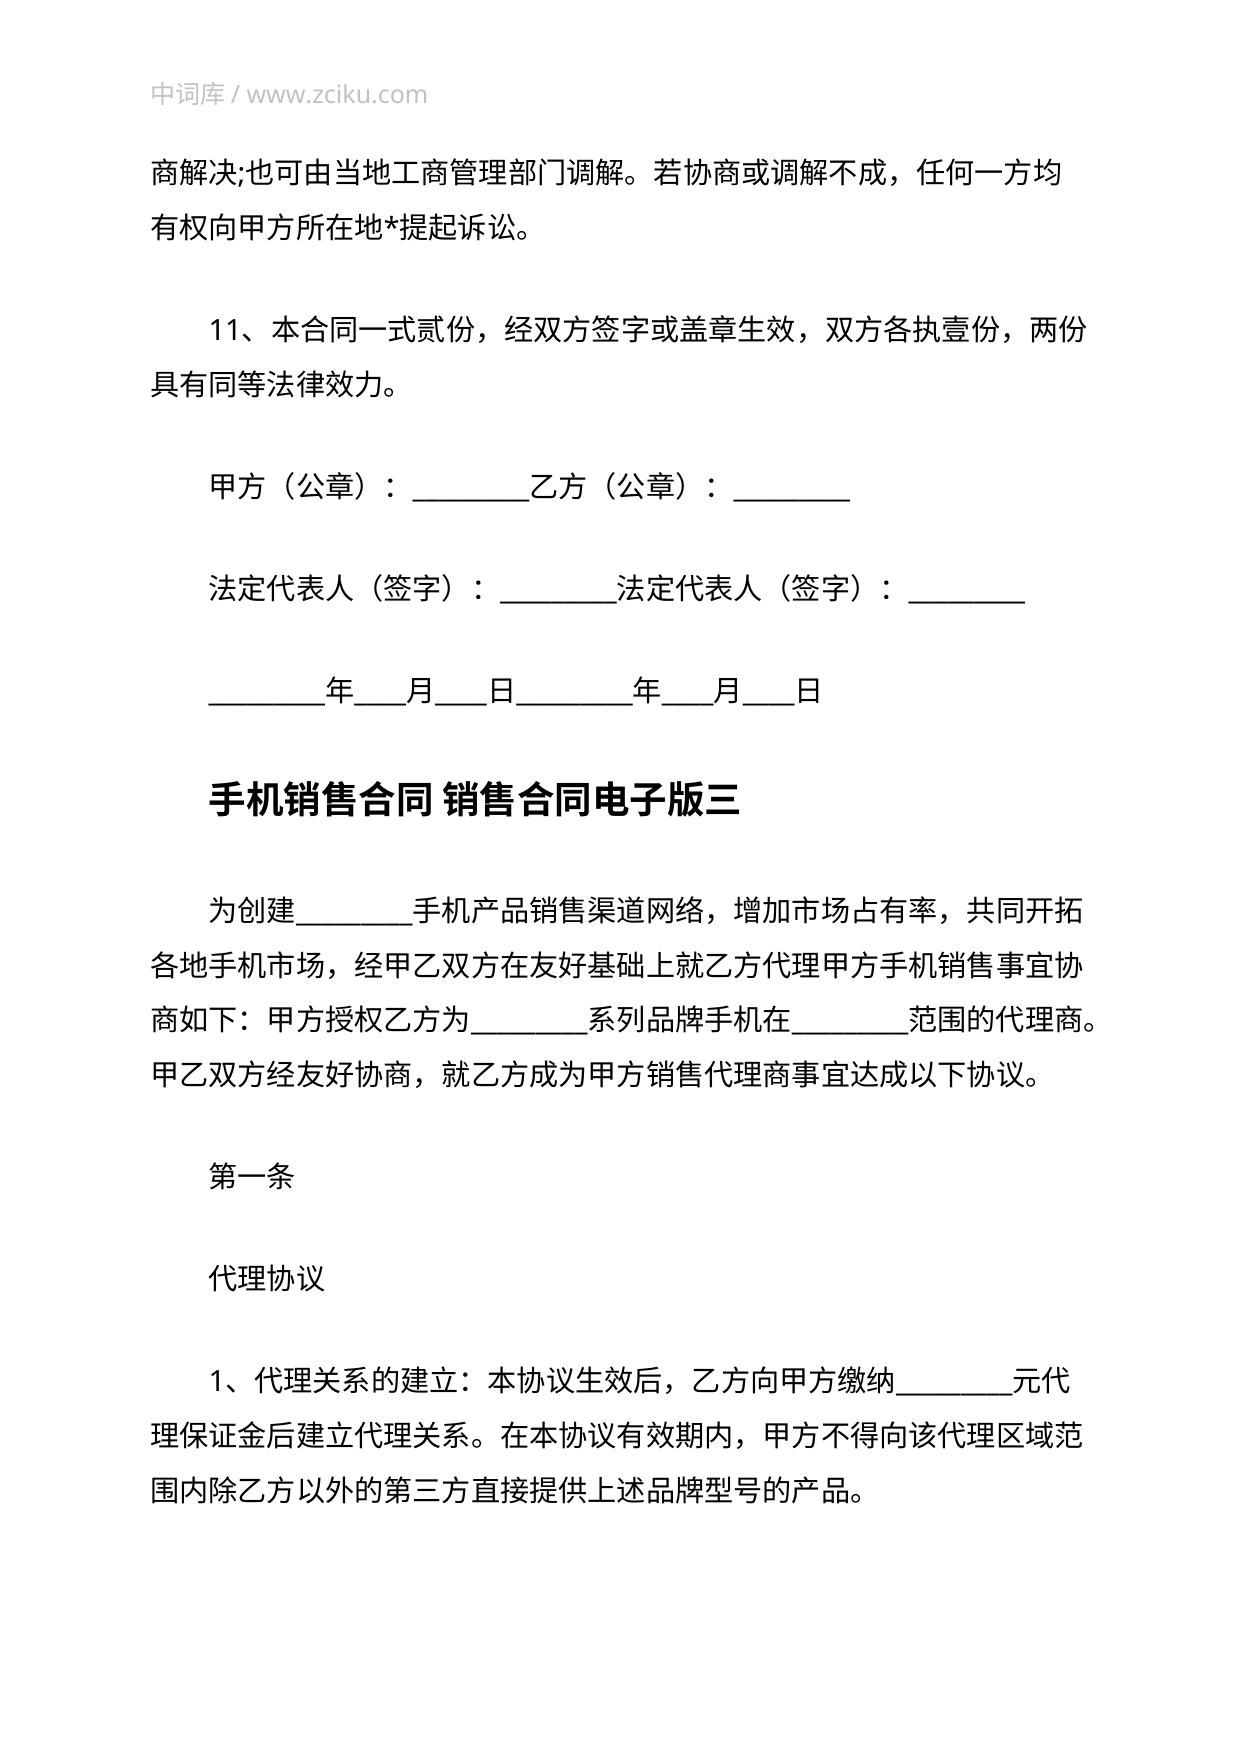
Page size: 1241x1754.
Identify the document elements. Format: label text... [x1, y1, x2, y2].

text 第一条 [150, 1154, 1090, 1196]
text 1、代理关系的建立：本协议生效后，乙方向甲方缴纳_________元代理保证金后建立代理关系。在本协议有效期内，甲方不得向该代理区域范围内除乙方以外的第三方直接提供上述品牌型号的产品。 [150, 1357, 1090, 1509]
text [150, 150, 1090, 247]
text 甲方（公章）：_________乙方（公章）：_________ [150, 464, 1090, 506]
text 代理协议 [150, 1256, 1090, 1298]
text _________年____月____日_________年____月____日 [150, 668, 1090, 710]
text 法定代表人（签字）：_________法定代表人（签字）：_________ [150, 566, 1090, 608]
text 手机销售合同 销售合同电子版三 [150, 770, 1090, 824]
text 11、本合同一式贰份，经双方签字或盖章生效，双方各执壹份，两份具有同等法律效力。 [150, 307, 1090, 404]
text 为创建_________手机产品销售渠道网络，增加市场占有率，共同开拓各地手机市场，经甲乙双方在友好基础上就乙方代理甲方手机销售事宜协商如下：甲方授权乙方为_________系列品牌手机在_________范围的代理商。甲乙双方经友好协商，就乙方成为甲方销售代理商事宜达成以下协议。 [150, 887, 1090, 1094]
